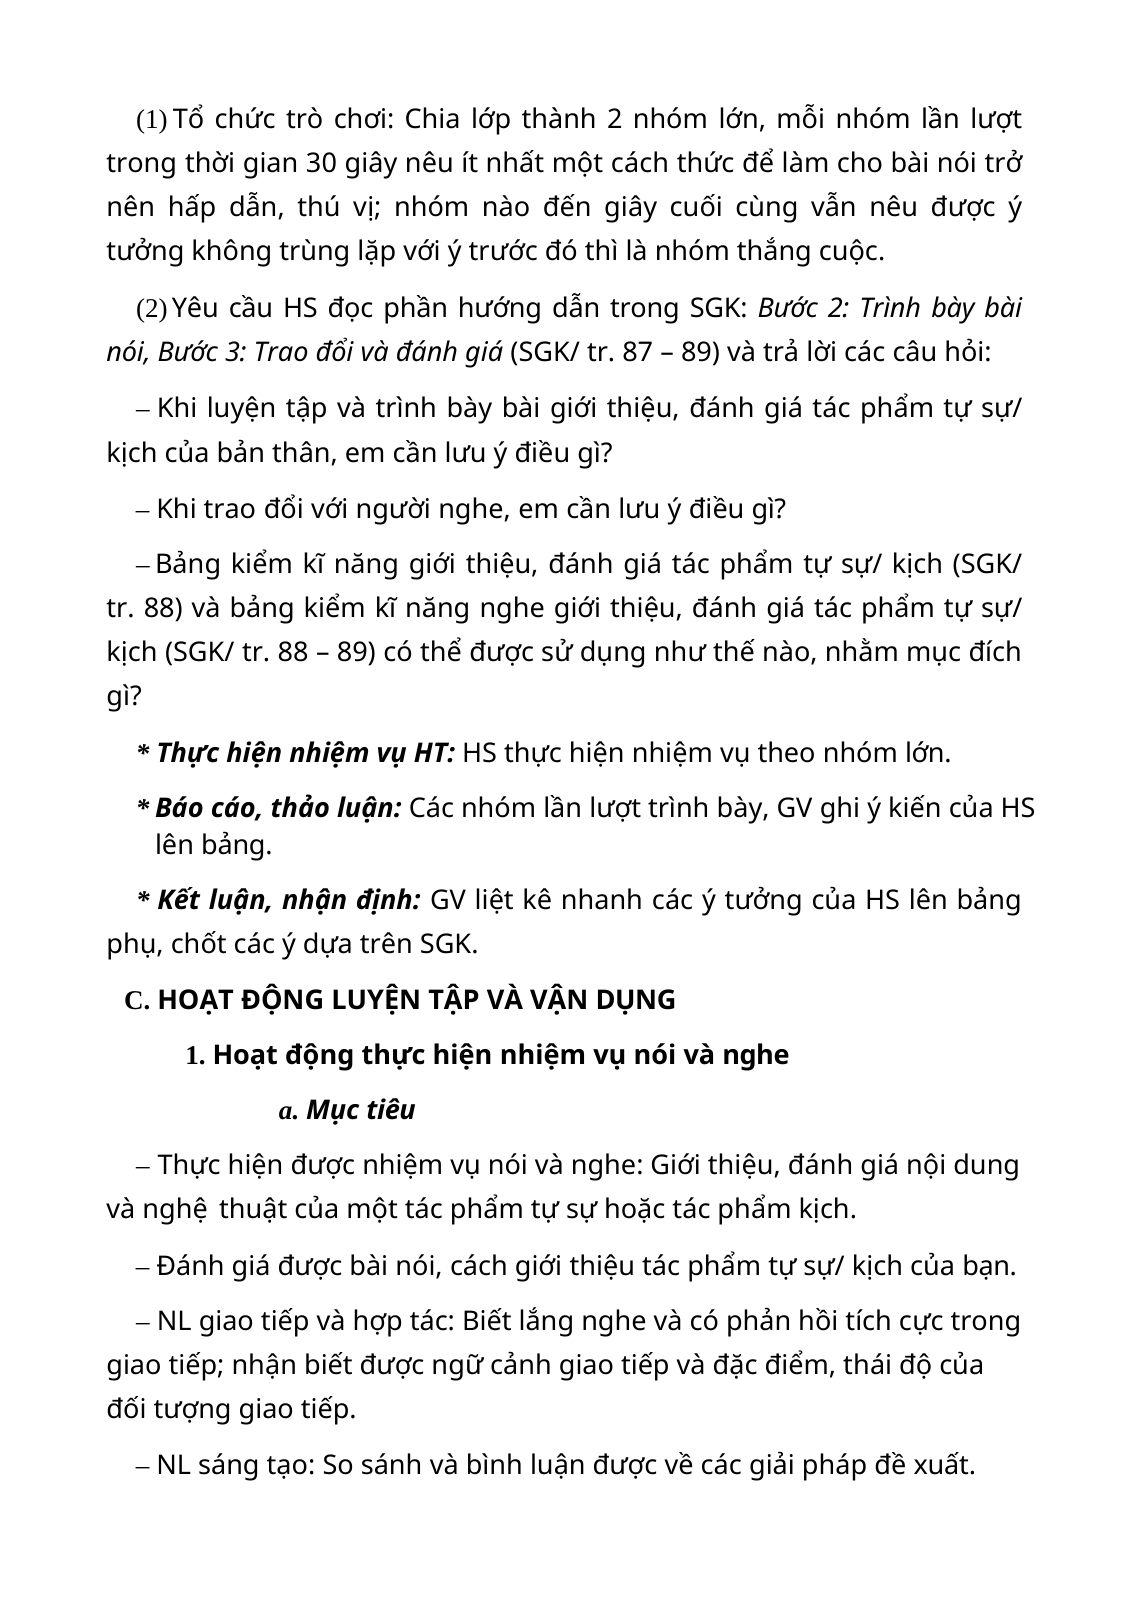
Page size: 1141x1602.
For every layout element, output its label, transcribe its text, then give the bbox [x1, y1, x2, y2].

list NL giao tiếp và hợp tác: Biết lắng nghe và có phản hồi tích cực trong giao tiếp; nhận biết được ngữ cảnh giao tiếp và đặc điểm, thái độ của đối tượng giao tiếp. [106, 1301, 1023, 1426]
list Báo cáo, thảo luận: Các nhóm lần lượt trình bày, GV ghi ý kiến của HS lên bảng. [136, 788, 1055, 862]
list Bảng kiểm kĩ năng giới thiệu, đánh giá tác phẩm tự sự/ kịch (SGK/ tr. 88) và bảng kiểm kĩ năng nghe giới thiệu, đánh giá tác phẩm tự sự/ kịch (SGK/ tr. 88 – 89) có thể được sử dụng như thế nào, nhằm mục đích gì? [106, 544, 1023, 714]
subtitle Mục tiêu [279, 1091, 1055, 1127]
list Kết luận, nhận định: GV liệt kê nhanh các ý tưởng của HS lên bảng phụ, chốt các ý dựa trên SGK. [106, 880, 1023, 961]
list Tổ chức trò chơi: Chia lớp thành 2 nhóm lớn, mỗi nhóm lần lượt trong thời gian 30 giây nêu ít nhất một cách thức để làm cho bài nói trở nên hấp dẫn, thú vị; nhóm nào đến giây cuối cùng vẫn nêu được ý tưởng không trùng lặp với ý trước đó thì là nhóm thắng cuộc. [106, 99, 1023, 269]
list Thực hiện nhiệm vụ HT: HS thực hiện nhiệm vụ theo nhóm lớn. [136, 733, 1055, 770]
list Thực hiện được nhiệm vụ nói và nghe: Giới thiệu, đánh giá nội dung và nghệ thuật của một tác phẩm tự sự hoặc tác phẩm kịch. [106, 1146, 1023, 1227]
list Khi trao đổi với người nghe, em cần lưu ý điều gì? [136, 489, 1055, 526]
list Khi luyện tập và trình bày bài giới thiệu, đánh giá tác phẩm tự sự/ kịch của bản thân, em cần lưu ý điều gì? [106, 389, 1023, 470]
list Yêu cầu HS đọc phần hướng dẫn trong SGK: Bước 2: Trình bày bài nói, Bước 3: Trao đổi và đánh giá (SGK/ tr. 87 – 89) và trả lời các câu hỏi: [106, 288, 1022, 369]
subtitle Hoạt động thực hiện nhiệm vụ nói và nghe [185, 1036, 1055, 1072]
list HOẠT ĐỘNG LUYỆN TẬP VÀ VẬN DỤNG [124, 981, 1055, 1017]
list NL sáng tạo: So sánh và bình luận được về các giải pháp đề xuất. [136, 1446, 1055, 1483]
list Đánh giá được bài nói, cách giới thiệu tác phẩm tự sự/ kịch của bạn. [136, 1246, 1055, 1283]
